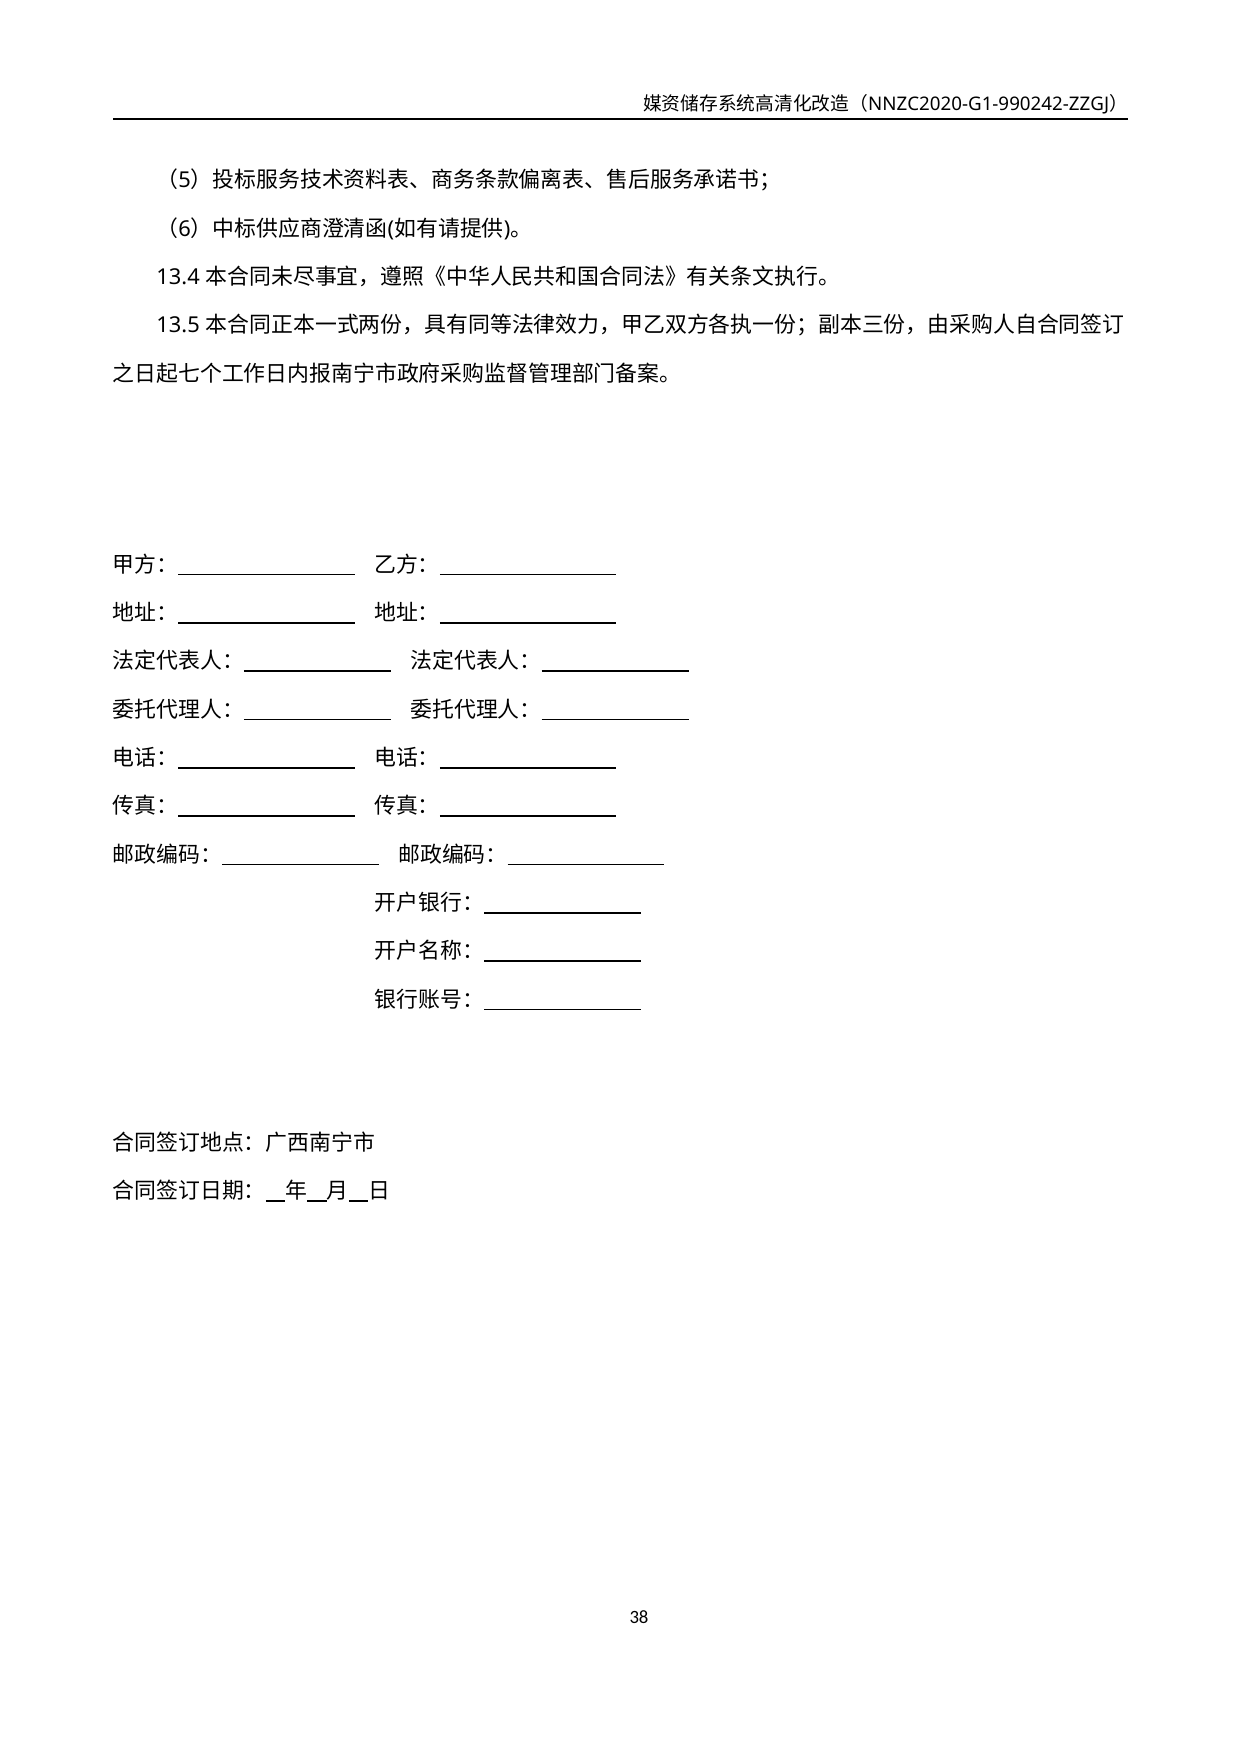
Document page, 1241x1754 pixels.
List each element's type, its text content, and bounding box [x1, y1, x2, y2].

text （5）投标服务技术资料表、商务条款偏离表、售后服务承诺书； [112, 162, 1128, 194]
text 开户银行： [112, 884, 1128, 917]
text 开户名称： [112, 933, 1128, 965]
text 电话： 电话： [112, 739, 1128, 772]
text （6）中标供应商澄清函(如有请提供)。 [112, 210, 1128, 243]
text 13.4 本合同未尽事宜，遵照《中华人民共和国合同法》有关条文执行。 [112, 259, 1128, 291]
text 13.5 本合同正本一式两份，具有同等法律效力，甲乙双方各执一份；副本三份，由采购人自合同签订之日起七个工作日内报南宁市政府采购监督管理部门备案。 [112, 307, 1128, 388]
text 地址： 地址： [112, 594, 1128, 627]
text 传真： 传真： [112, 788, 1128, 820]
text 甲方： 乙方： [112, 546, 1128, 579]
text 银行账号： [112, 981, 1128, 1014]
text 合同签订日期： 年 月 日 [112, 1173, 1128, 1205]
text 法定代表人： 法定代表人： [112, 643, 1128, 675]
text 合同签订地点：广西南宁市 [112, 1124, 1128, 1157]
text 邮政编码： 邮政编码： [112, 836, 1128, 869]
text 委托代理人： 委托代理人： [112, 691, 1128, 724]
